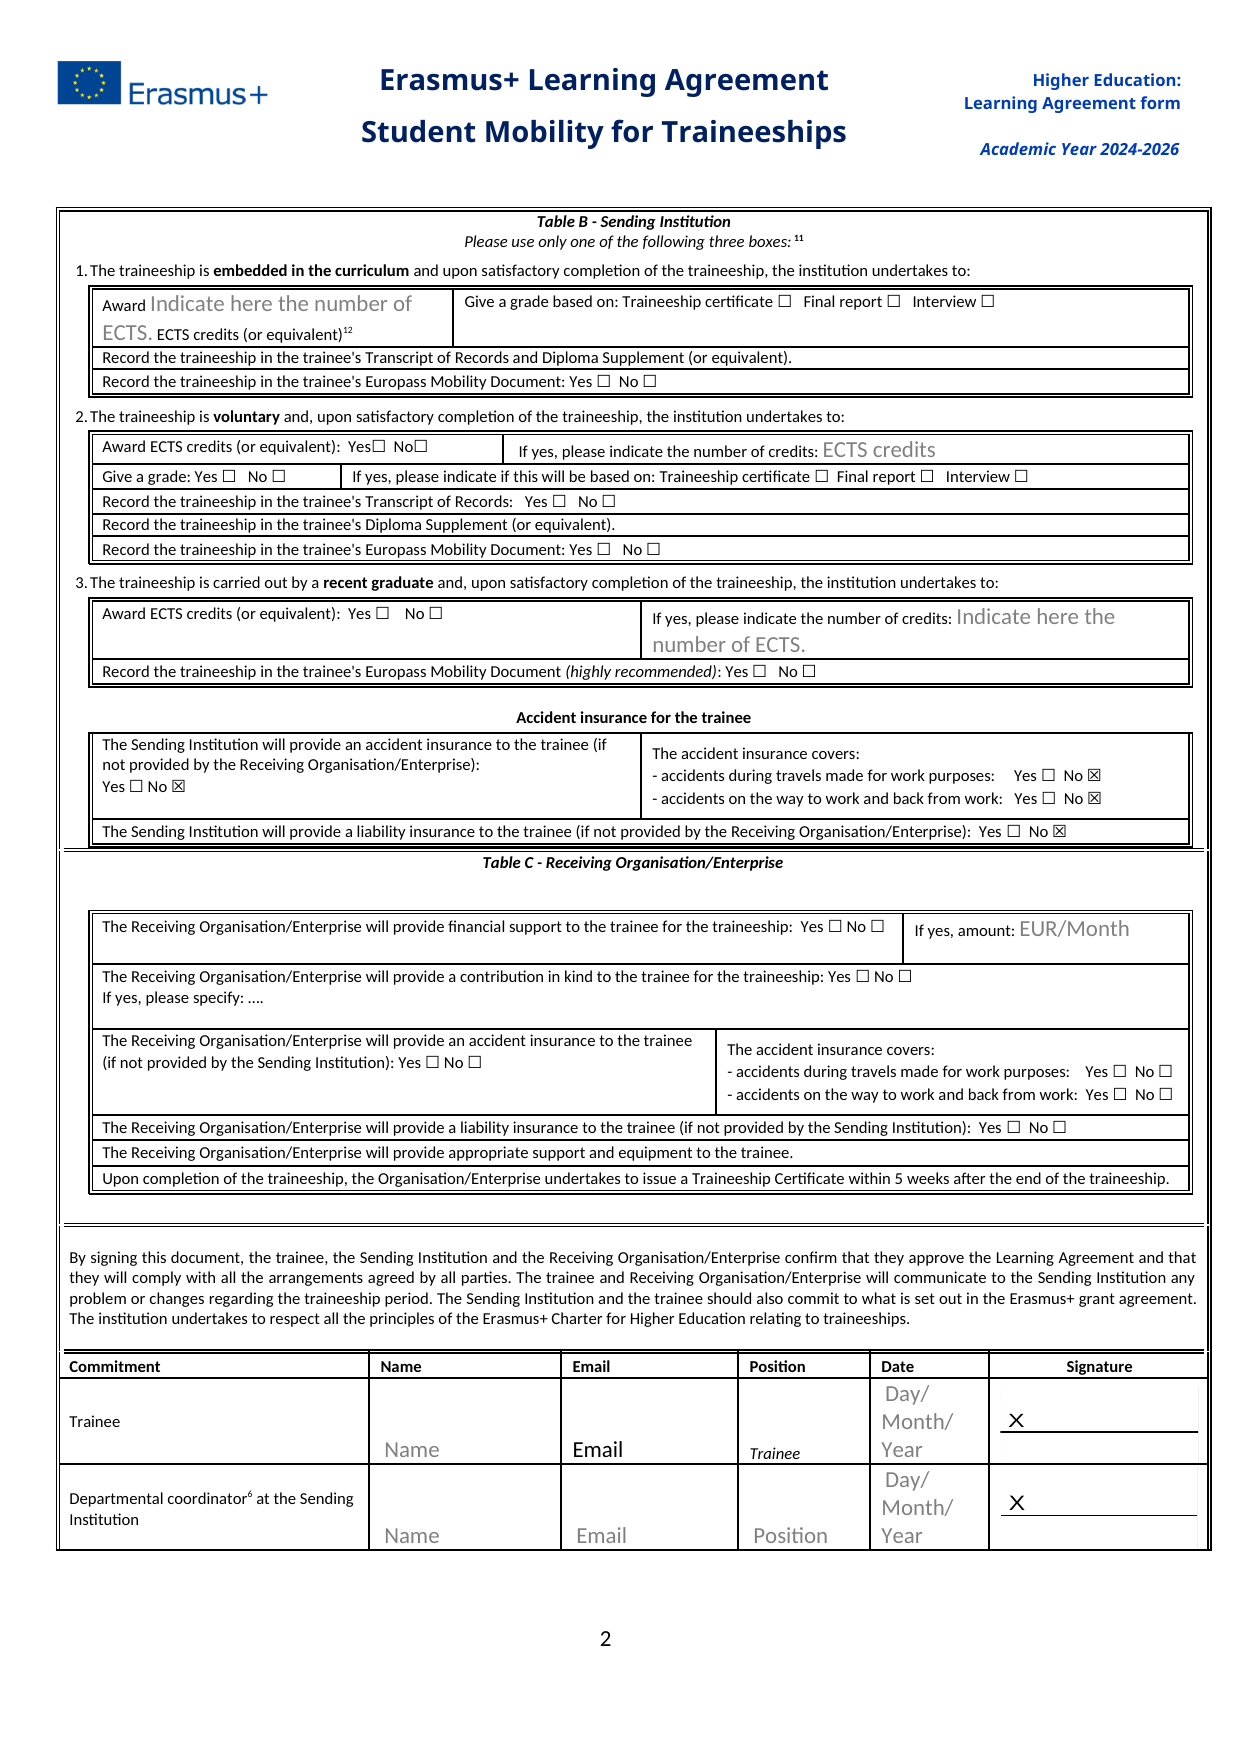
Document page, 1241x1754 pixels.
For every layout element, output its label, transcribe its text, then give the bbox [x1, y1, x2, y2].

table_cell [370, 1465, 560, 1549]
table_cell Trainee [60, 1379, 368, 1463]
table_cell [370, 1379, 560, 1463]
table_cell Trainee [739, 1379, 869, 1463]
table_cell [871, 1379, 988, 1463]
table_cell Signature [990, 1349, 1209, 1377]
table_cell Date [871, 1354, 988, 1377]
table_cell Departmental coordinator6 at the Sending Institution [60, 1465, 368, 1549]
table_cell Email [562, 1354, 737, 1377]
table_cell [871, 1465, 988, 1549]
table_cell Table C - Receiving Organisation/Enterprise [58, 848, 1209, 1222]
table_cell [739, 1465, 869, 1549]
table_header Table B - Sending Institution Please use only one of the following three boxes: The traineeship is embedded in the curriculum and upon satisfactory completion of the traineeship, the institution undertakes to: The traineeship is voluntary and, upon satisfactory completion of the traineeship, the institution undertakes to: The traineeship is carried out by a recent graduate and, upon satisfactory completion of the traineeship, the institution undertakes to: Accident insurance for the trainee [60, 212, 1207, 848]
table_cell Commitment [58, 1349, 368, 1377]
table_cell Position [739, 1354, 869, 1377]
table_cell [562, 1465, 737, 1549]
table_cell [990, 1465, 1207, 1549]
table_cell By signing this document, the trainee, the Sending Institution and the Receiving Organisation/Enterprise confirm that they approve the Learning Agreement and that they will comply with all the arrangements agreed by all parties. The trainee and Receiving Organisation/Enterprise will communicate to the Sending Institution any problem or changes regarding the traineeship period. The Sending Institution and the trainee should also commit to what is set out in the Erasmus+ grant agreement. The institution undertakes to respect all the principles of the Erasmus+ Charter for Higher Education relating to traineeships. [58, 1223, 1209, 1349]
table_cell Name [370, 1354, 560, 1377]
table_cell [990, 1379, 1207, 1463]
picture [57, 61, 268, 105]
